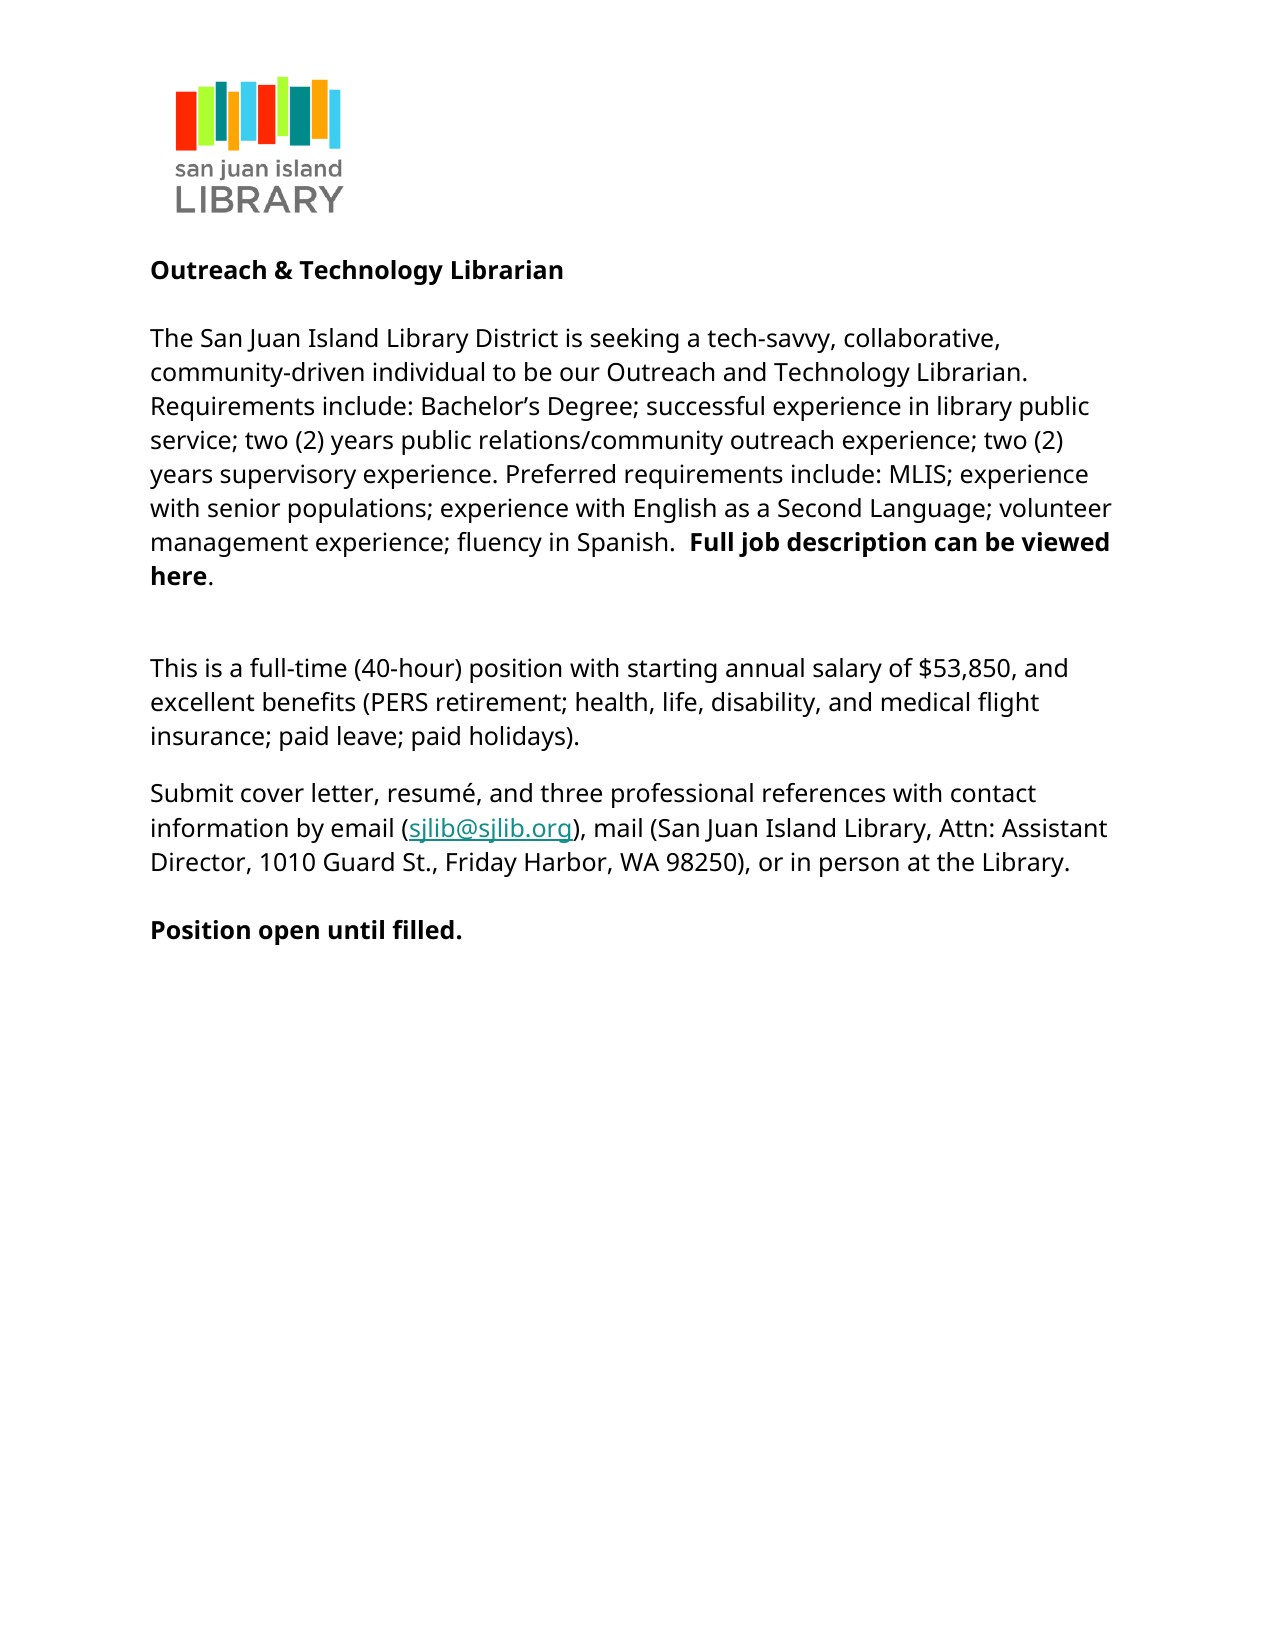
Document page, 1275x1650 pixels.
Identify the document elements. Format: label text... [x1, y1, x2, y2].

text Outreach & Technology Librarian [150, 252, 1125, 286]
text Submit cover letter, resumé, and three professional references with contact information by email (sjlib@sjlib.org), mail (San Juan Island Library, Attn: Assistant Director, 1010 Guard St., Friday Harbor, WA 98250), or in person at the Library. [150, 776, 1125, 878]
picture [150, 75, 365, 219]
text This is a full-time (40-hour) position with starting annual salary of $53,850, and excellent benefits (PERS retirement; health, life, disability, and medical flight insurance; paid leave; paid holidays). [150, 651, 1125, 753]
text Position open until filled. [150, 912, 1125, 946]
text The San Juan Island Library District is seeking a tech-savvy, collaborative, community-driven individual to be our Outreach and Technology Librarian. Requirements include: Bachelor’s Degree; successful experience in library public service; two (2) years public relations/community outreach experience; two (2) years supervisory experience. Preferred requirements include: MLIS; experience with senior populations; experience with English as a Second Language; volunteer management experience; fluency in Spanish. Full job description can be viewed here. [150, 321, 1125, 593]
